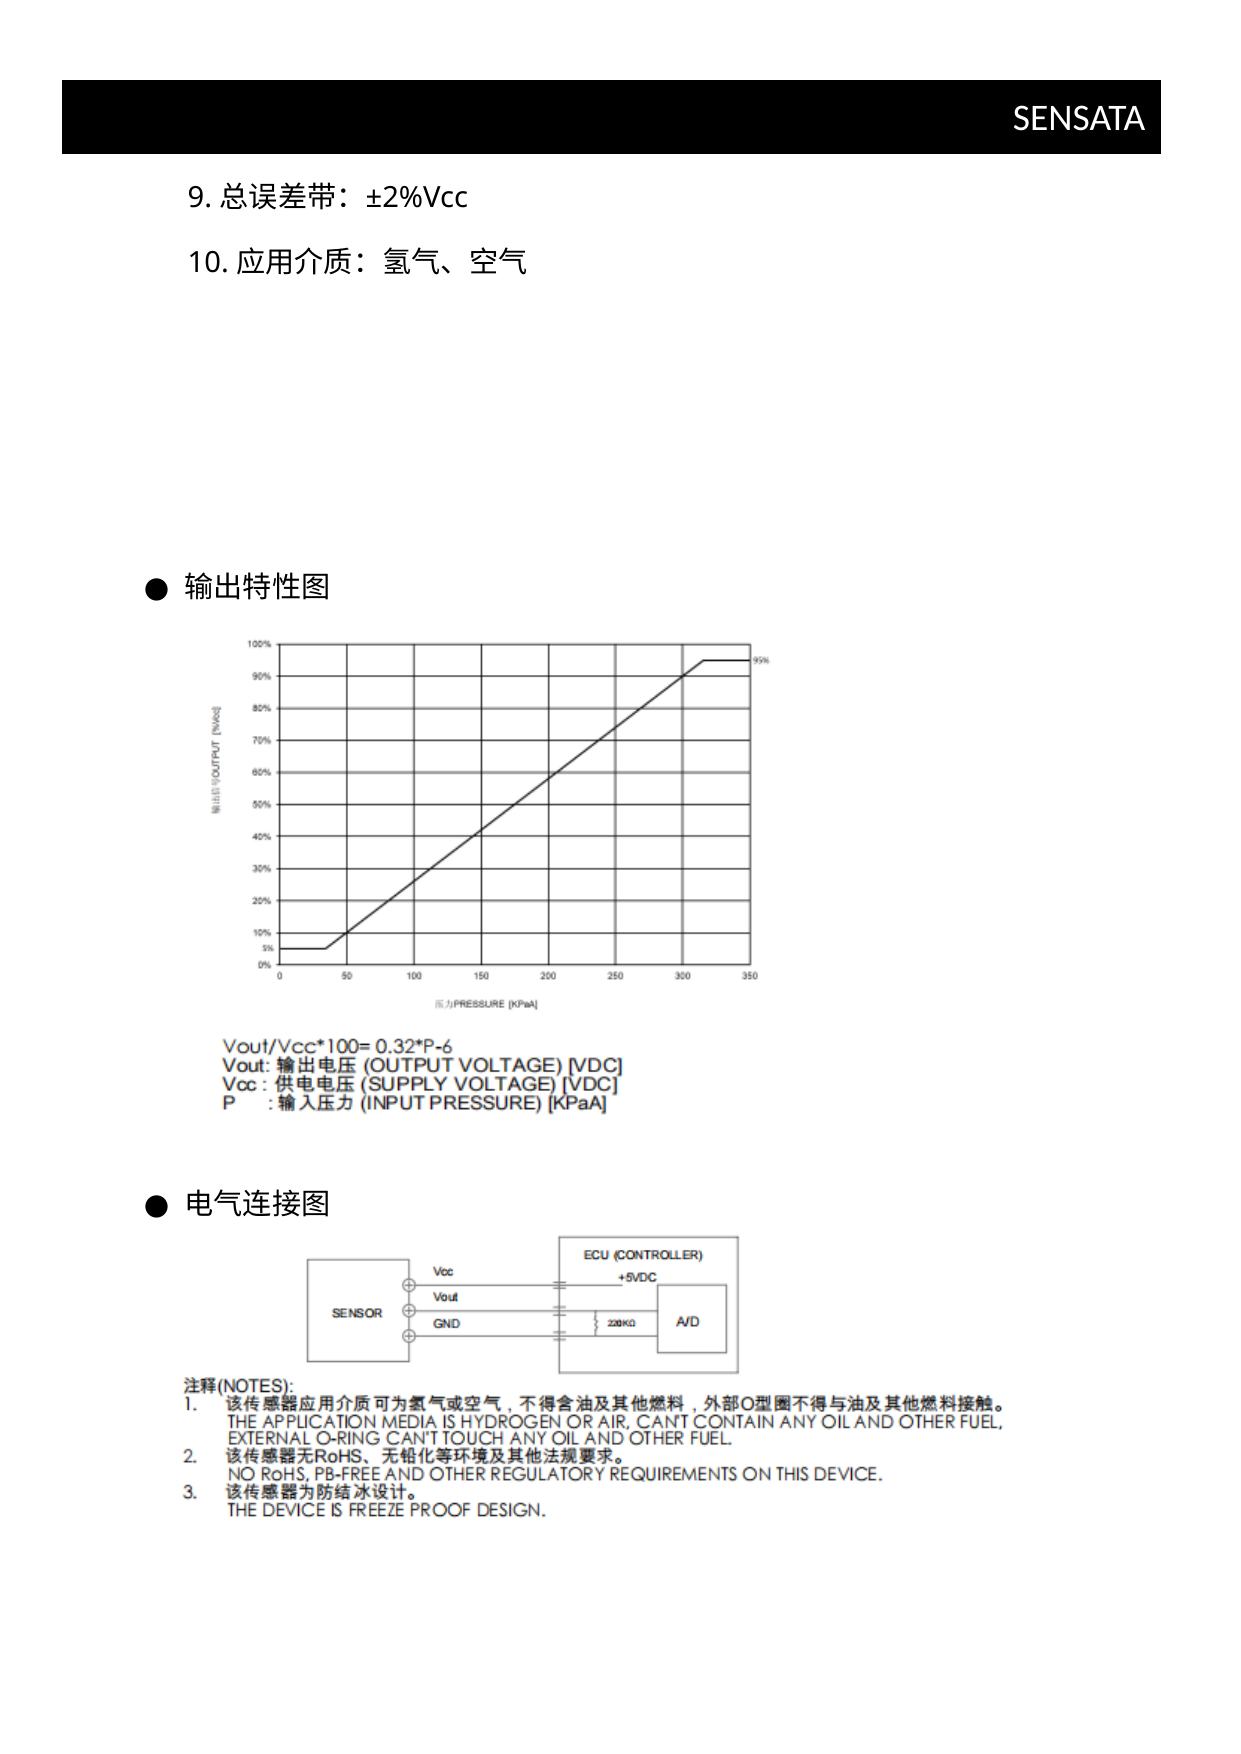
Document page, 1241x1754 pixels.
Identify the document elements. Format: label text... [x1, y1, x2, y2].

list 总误差带：±2%Vcc [187, 162, 1053, 227]
list ● 输出特性图 [144, 552, 1053, 617]
list ● 电气连接图 [144, 1169, 1053, 1234]
picture [143, 617, 833, 1116]
list 应用介质：氢气、空气 [187, 227, 1053, 292]
picture [143, 1234, 1006, 1521]
